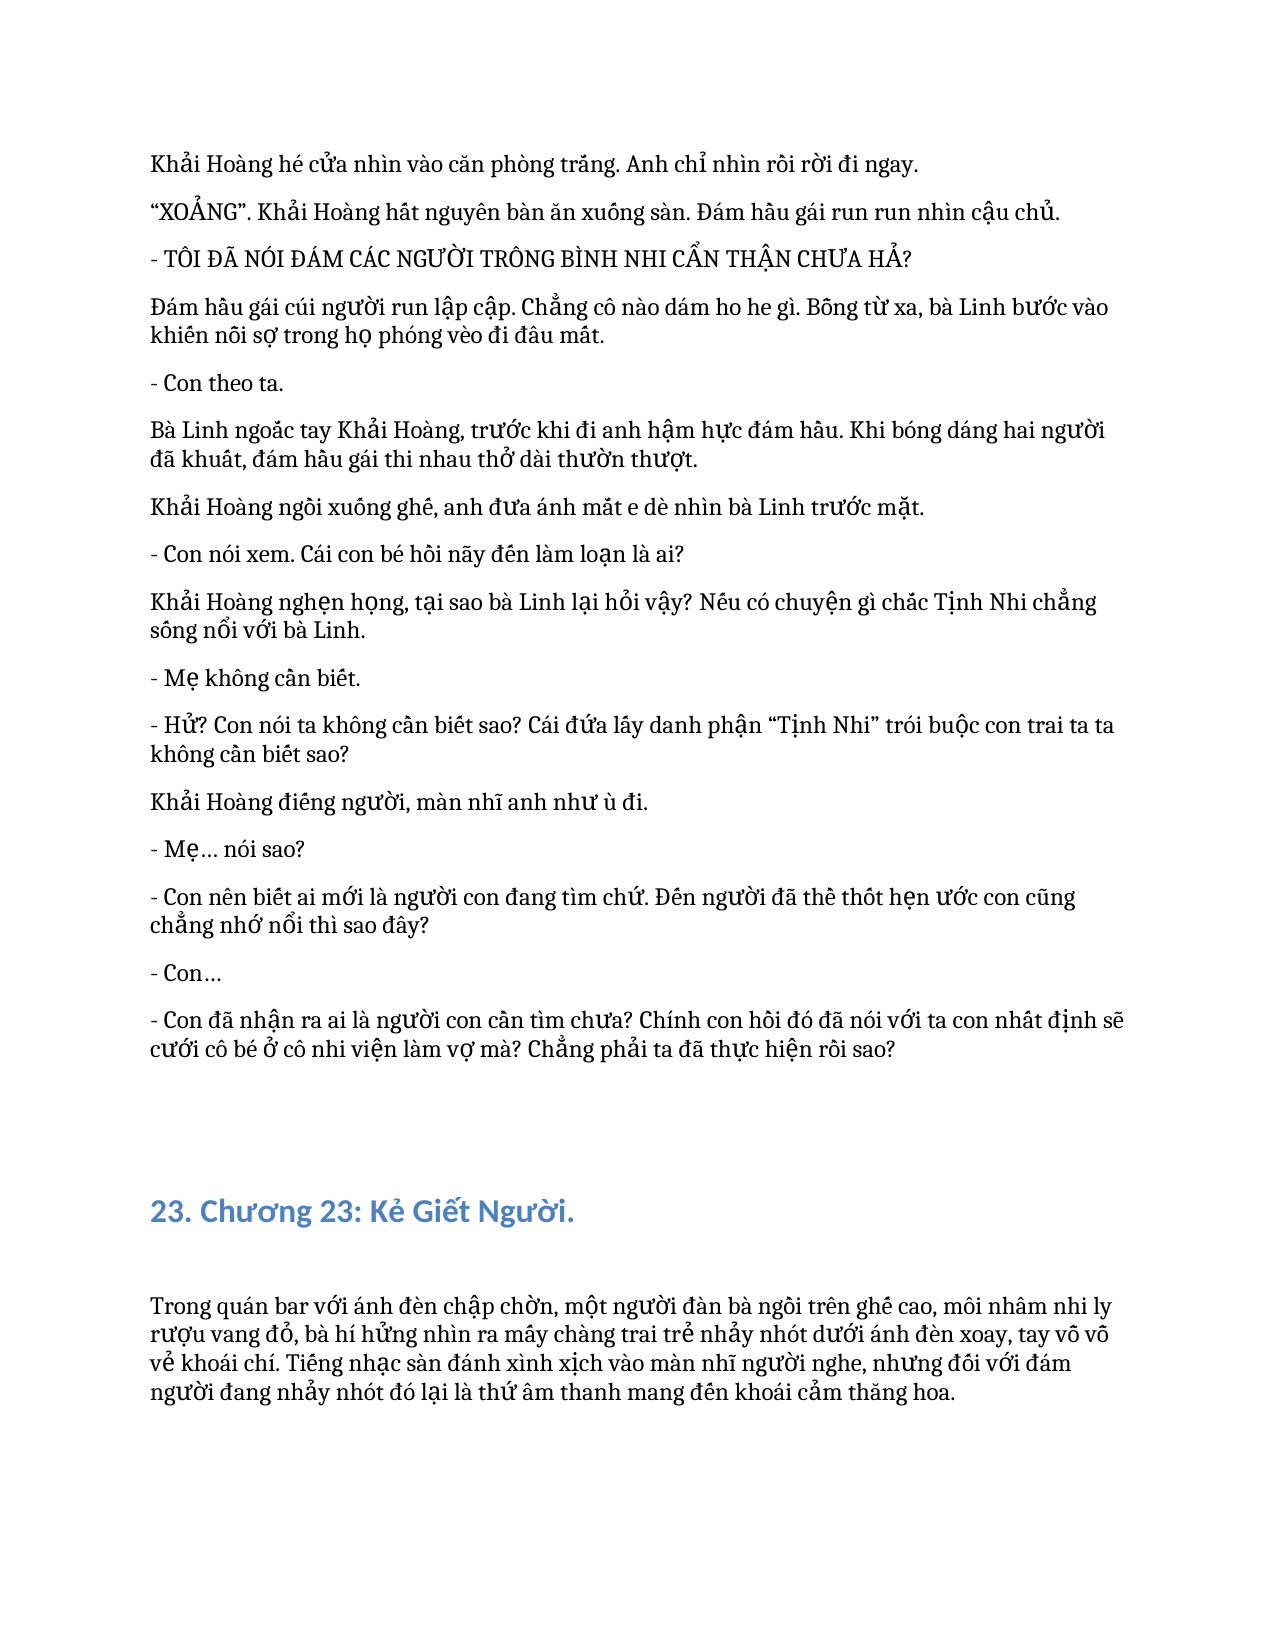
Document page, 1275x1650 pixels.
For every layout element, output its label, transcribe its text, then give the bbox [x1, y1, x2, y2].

text - Con nói xem. Cái con bé hồi nãy đến làm loạn là ai? [150, 540, 1125, 569]
subtitle 23. Chương 23: Kẻ Giết Người. [150, 1189, 1125, 1230]
text Bà Linh ngoắc tay Khải Hoàng, trước khi đi anh hậm hực đám hầu. Khi bóng dáng hai người đã khuất, đám hầu gái thi nhau thở dài thườn thượt. [150, 416, 1125, 474]
text - Con nên biết ai mới là người con đang tìm chứ. Đến người đã thề thốt hẹn ước con cũng chẳng nhớ nổi thì sao đây? [150, 882, 1125, 940]
text “XOẢNG”. Khải Hoàng hất nguyên bàn ăn xuống sàn. Đám hầu gái run run nhìn cậu chủ. [150, 197, 1125, 226]
text - Con theo ta. [150, 369, 1125, 397]
text Khải Hoàng hé cửa nhìn vào căn phòng trắng. Anh chỉ nhìn rồi rời đi ngay. [150, 150, 1125, 179]
text - Hử? Con nói ta không cần biết sao? Cái đứa lấy danh phận “Tịnh Nhi” trói buộc con trai ta ta không cần biết sao? [150, 711, 1125, 769]
text - Con… [150, 959, 1125, 987]
text Khải Hoàng ngồi xuống ghế, anh đưa ánh mắt e dè nhìn bà Linh trước mặt. [150, 492, 1125, 521]
text Khải Hoàng điếng người, màn nhĩ anh như ù đi. [150, 787, 1125, 816]
text - Mẹ… nói sao? [150, 835, 1125, 864]
text - Con đã nhận ra ai là người con cần tìm chưa? Chính con hồi đó đã nói với ta con nhất định sẽ cưới cô bé ở cô nhi viện làm vợ mà? Chẳng phải ta đã thực hiện rồi sao? [150, 1006, 1125, 1064]
text - Mẹ không cần biết. [150, 664, 1125, 692]
text Trong quán bar với ánh đèn chập chờn, một người đàn bà ngồi trên ghế cao, môi nhâm nhi ly rượu vang đỏ, bà hí hửng nhìn ra mấy chàng trai trẻ nhảy nhót dưới ánh đèn xoay, tay vỗ vỗ vẻ khoái chí. Tiếng nhạc sàn đánh xình xịch vào màn nhĩ người nghe, nhưng đối với đám người đang nhảy nhót đó lại là thứ âm thanh mang đến khoái cảm thăng hoa. [150, 1234, 1125, 1407]
text Đám hầu gái cúi người run lập cập. Chẳng cô nào dám ho he gì. Bỗng từ xa, bà Linh bước vào khiến nỗi sợ trong họ phóng vèo đi đâu mất. [150, 292, 1125, 350]
text Khải Hoàng nghẹn họng, tại sao bà Linh lại hỏi vậy? Nếu có chuyện gì chắc Tịnh Nhi chẳng sống nổi với bà Linh. [150, 587, 1125, 645]
text - TÔI ĐÃ NÓI ĐÁM CÁC NGƯỜI TRÔNG BÌNH NHI CẨN THẬN CHƯA HẢ? [150, 245, 1125, 274]
